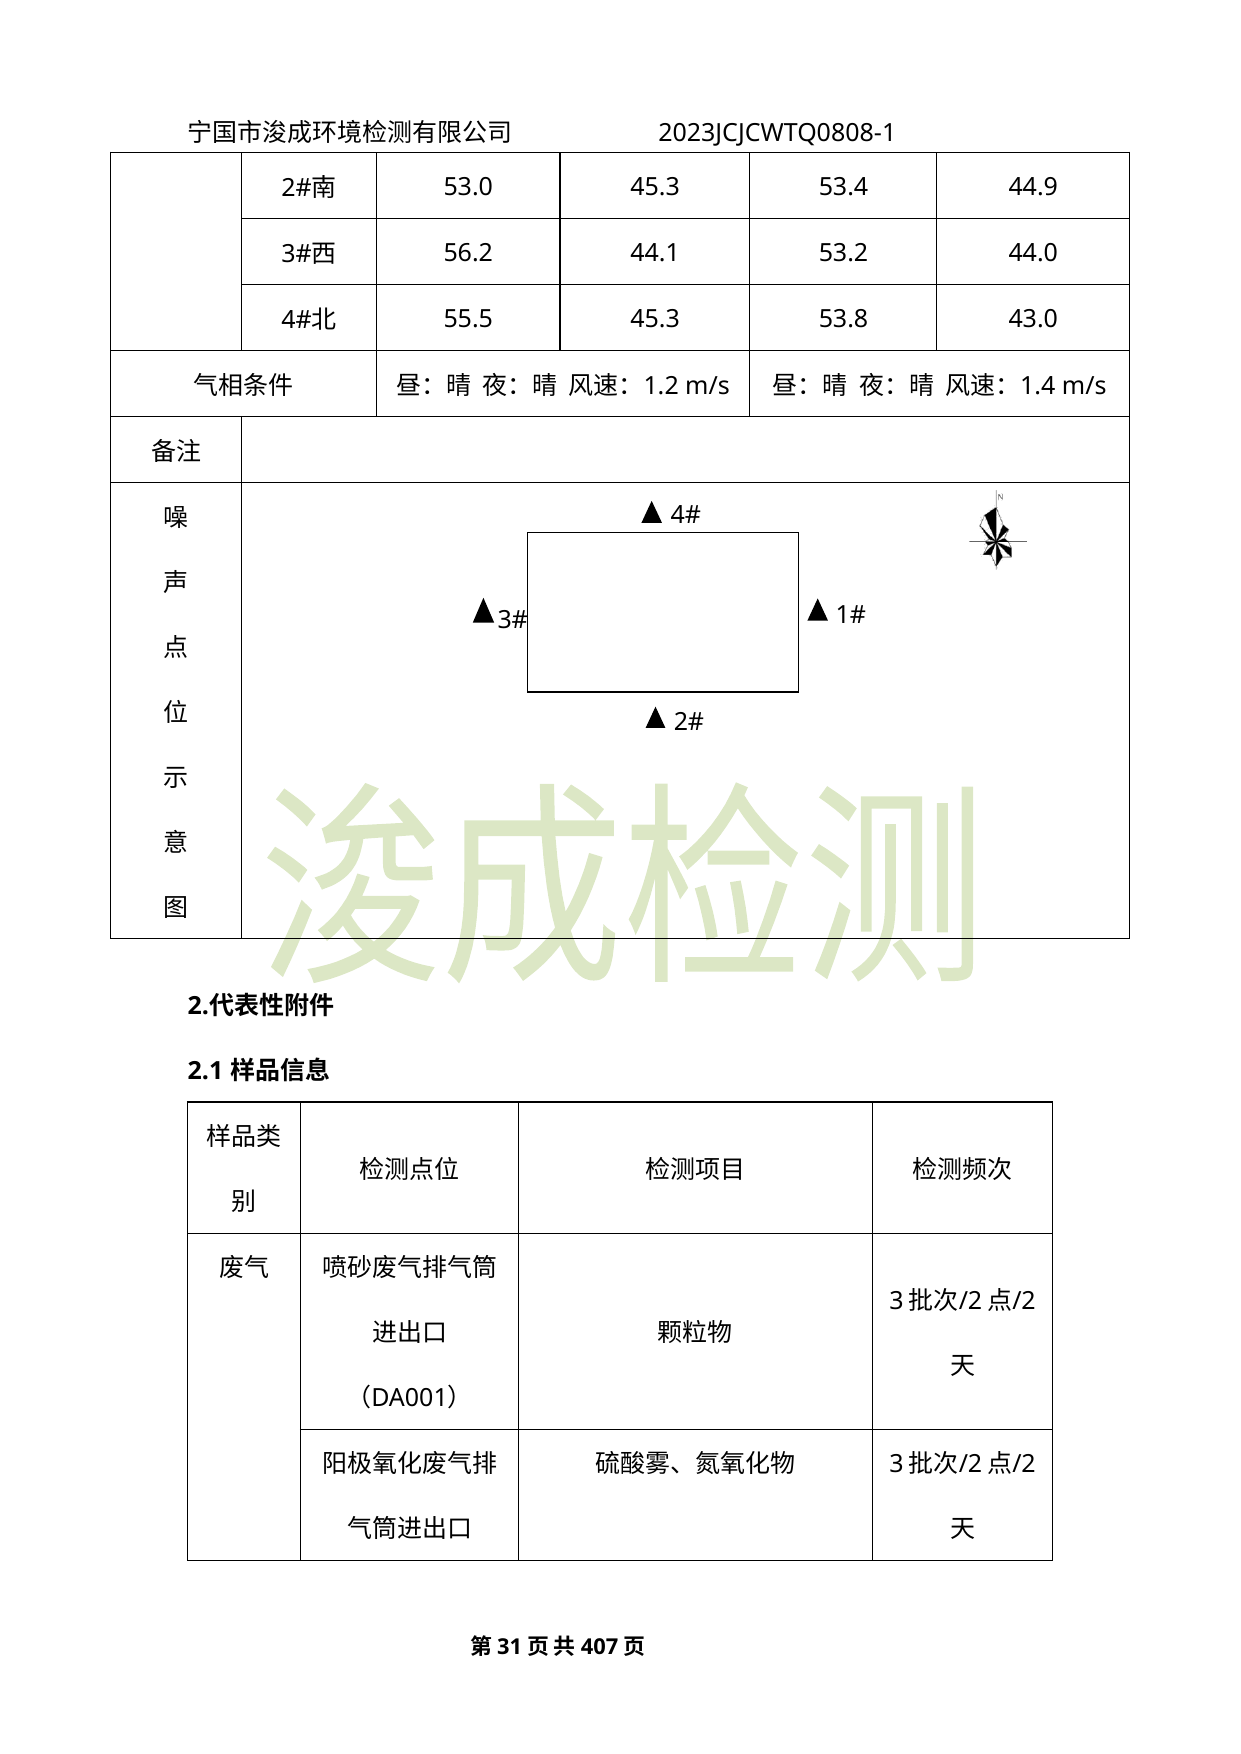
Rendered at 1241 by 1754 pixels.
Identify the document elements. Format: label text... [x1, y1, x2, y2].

table_cell 气相条件 [111, 351, 376, 416]
table_cell 53.8 [750, 285, 936, 350]
table_cell 44.9 [937, 153, 1129, 218]
table_cell 2#南 [242, 153, 376, 218]
table_cell [242, 483, 1129, 938]
table_cell 44.0 [937, 219, 1129, 284]
table_cell 废气 [188, 1234, 300, 1559]
table_cell 4#北 [242, 285, 376, 350]
table_cell 硫酸雾、氮氧化物 [519, 1430, 872, 1559]
table_cell 3#西 [242, 219, 376, 284]
table_cell 53.2 [750, 219, 936, 284]
table_cell 颗粒物 [519, 1234, 872, 1428]
table_cell 53.0 [377, 153, 559, 218]
table_header 检测项目 [519, 1103, 872, 1232]
table_header 检测点位 [301, 1103, 518, 1232]
table_cell 噪 声 点 位 示 意 图 [111, 483, 241, 938]
table_cell 45.3 [561, 285, 749, 350]
table_header 样品类别 [188, 1103, 300, 1232]
table_cell 昼：晴 夜：晴 风速：1.4 m/s [750, 351, 1129, 416]
table_cell 喷砂废气排气筒进出口（DA001） [301, 1234, 518, 1428]
table_cell 55.5 [377, 285, 559, 350]
table_cell 56.2 [377, 219, 559, 284]
table_cell [242, 417, 1129, 482]
table_cell 45.3 [561, 153, 749, 218]
picture [960, 482, 1039, 572]
table_cell 3批次/2点/2天 [873, 1430, 1052, 1559]
table_cell 昼：晴 夜：晴 风速：1.2 m/s [377, 351, 749, 416]
table_cell 备注 [111, 417, 241, 482]
table_cell 3批次/2点/2天 [873, 1234, 1052, 1428]
list 2.代表性附件 [187, 971, 1053, 1036]
list 2.1 样品信息 [187, 1036, 1053, 1101]
table_cell 43.0 [937, 285, 1129, 350]
table_cell 53.4 [750, 153, 936, 218]
table_header 检测频次 [873, 1103, 1052, 1232]
table_cell 44.1 [561, 219, 749, 284]
table_cell 阳极氧化废气排气筒进出口（DA002） [301, 1430, 518, 1559]
